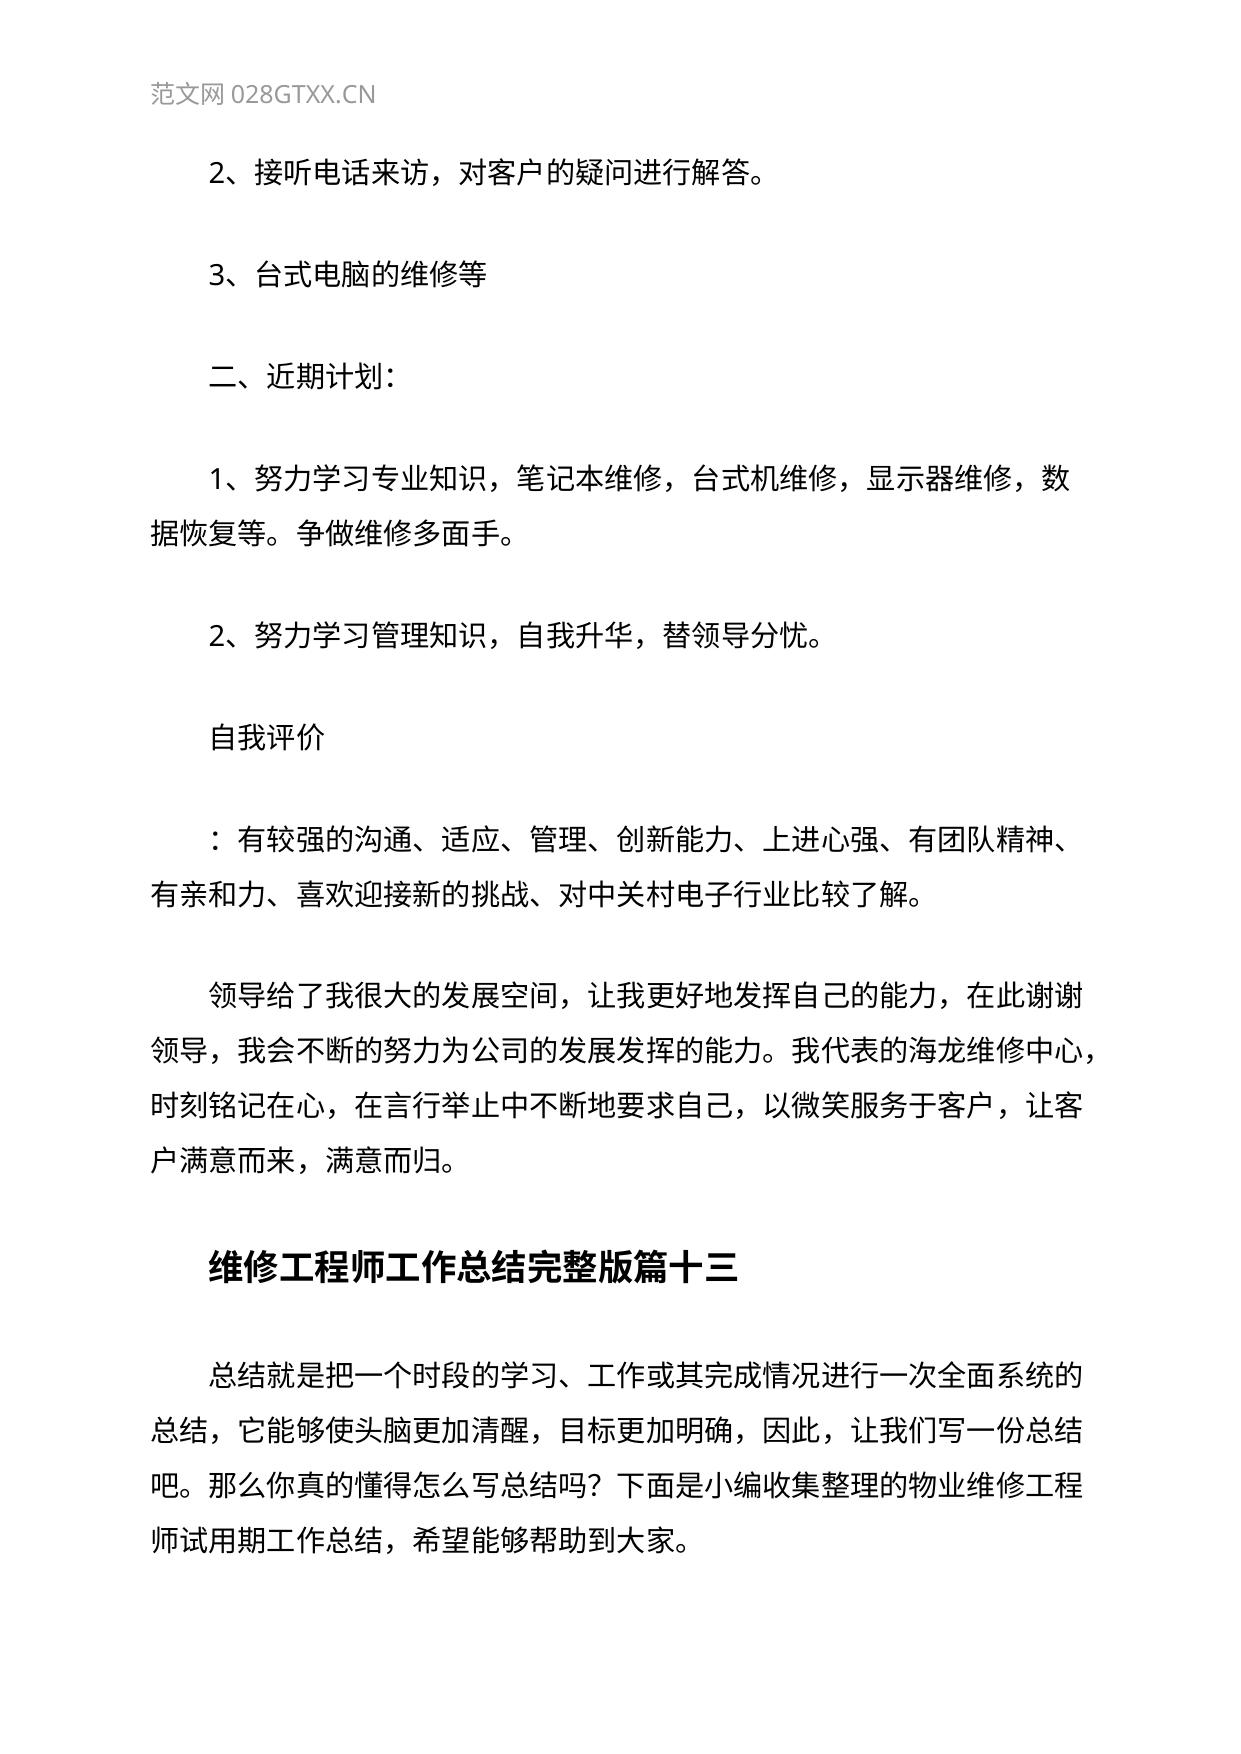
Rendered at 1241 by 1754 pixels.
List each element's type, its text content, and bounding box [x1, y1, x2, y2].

text 总结就是把一个时段的学习、工作或其完成情况进行一次全面系统的总结，它能够使头脑更加清醒，目标更加明确，因此，让我们写一份总结吧。那么你真的懂得怎么写总结吗？下面是小编收集整理的物业维修工程师试用期工作总结，希望能够帮助到大家。 [150, 1353, 1090, 1560]
text 领导给了我很大的发展空间，让我更好地发挥自己的能力，在此谢谢领导，我会不断的努力为公司的发展发挥的能力。我代表的海龙维修中心，时刻铭记在心，在言行举止中不断地要求自己，以微笑服务于客户，让客户满意而来，满意而归。 [150, 973, 1090, 1180]
text 2、接听电话来访，对客户的疑问进行解答。 [150, 150, 1090, 192]
text 2、努力学习管理知识，自我升华，替领导分忧。 [150, 612, 1090, 655]
text 3、台式电脑的维修等 [150, 252, 1090, 294]
text 维修工程师工作总结完整版篇十三 [150, 1239, 1090, 1291]
text 自我评价 [150, 714, 1090, 757]
text 二、近期计划： [150, 354, 1090, 396]
text 1、努力学习专业知识，笔记本维修，台式机维修，显示器维修，数据恢复等。争做维修多面手。 [150, 456, 1090, 553]
text ：有较强的沟通、适应、管理、创新能力、上进心强、有团队精神、有亲和力、喜欢迎接新的挑战、对中关村电子行业比较了解。 [150, 816, 1090, 913]
